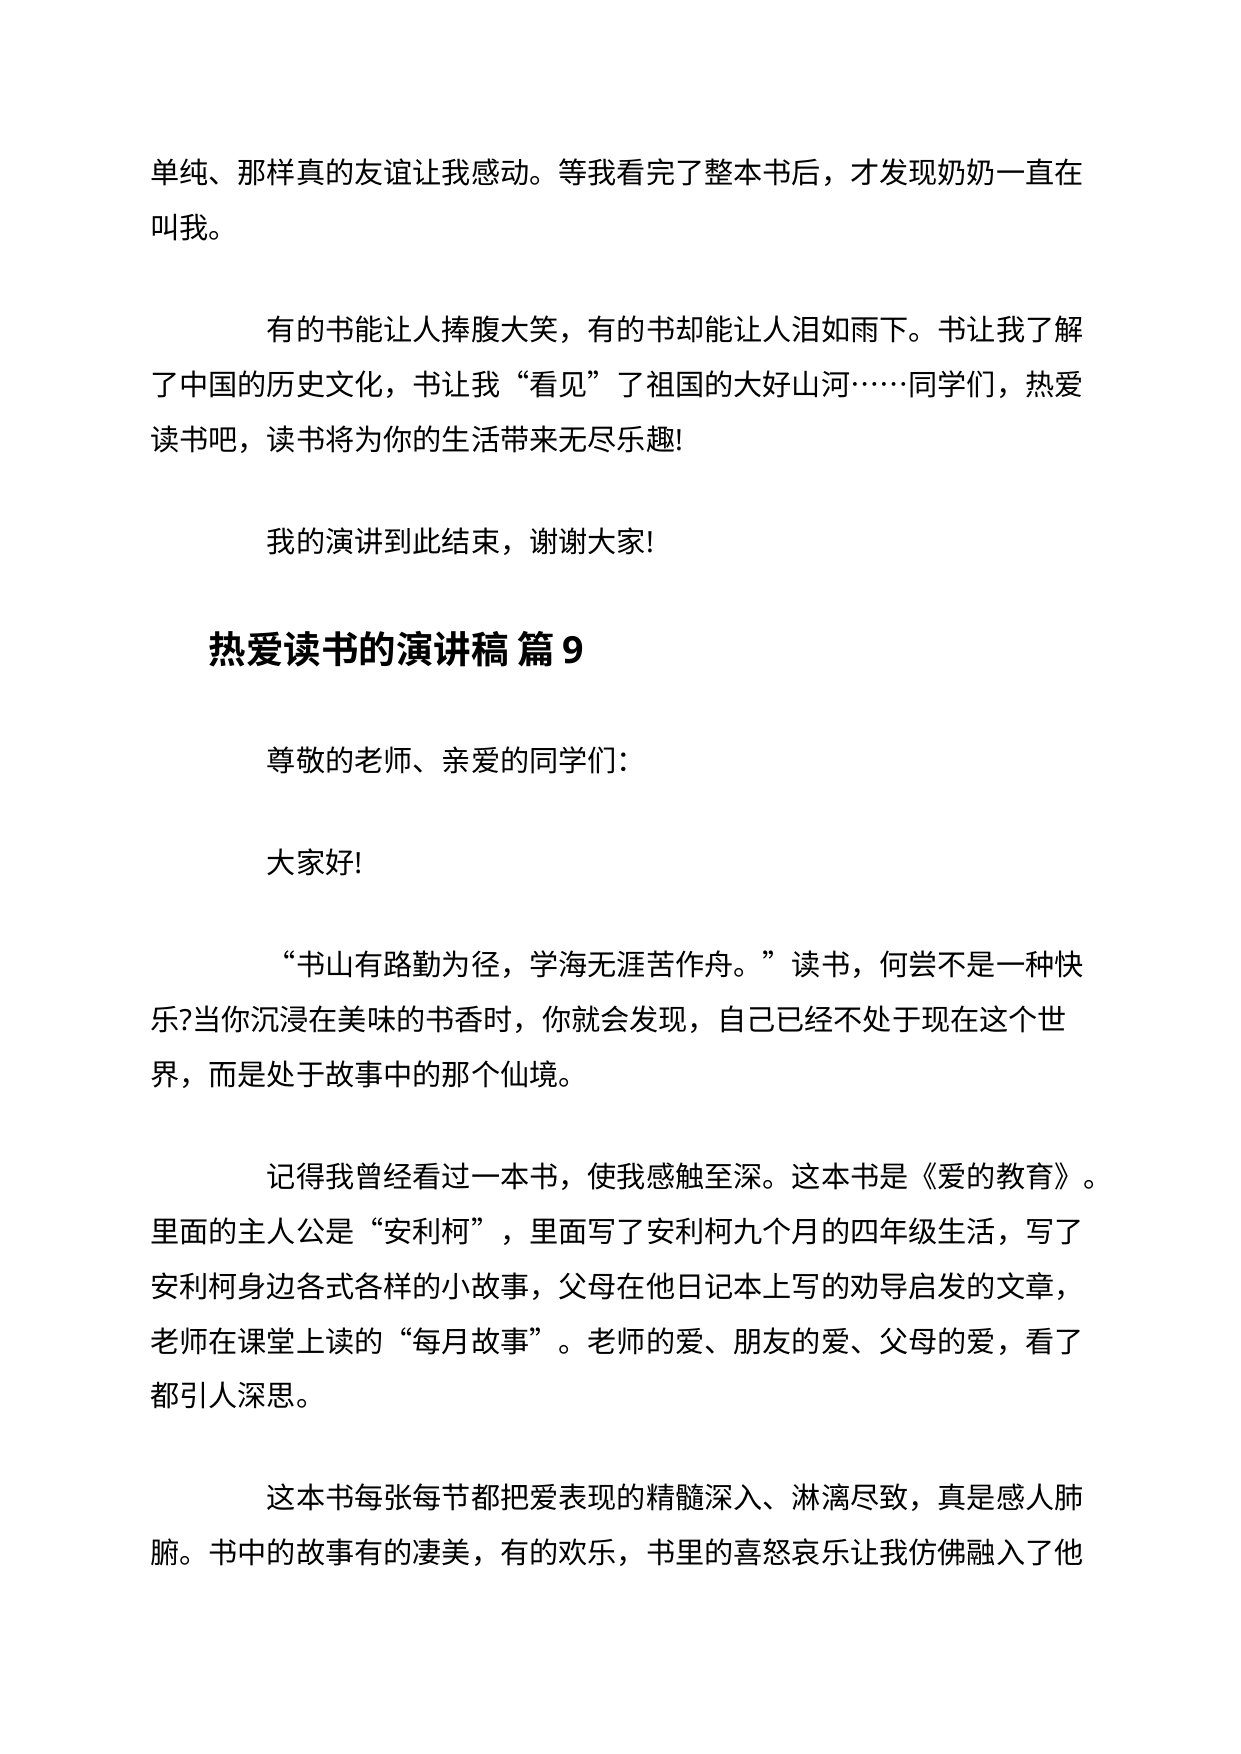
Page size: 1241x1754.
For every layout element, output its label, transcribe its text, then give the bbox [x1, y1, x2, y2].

text 我的演讲到此结束，谢谢大家! [150, 518, 1090, 561]
text 大家好! [150, 840, 1090, 882]
text “书山有路勤为径，学海无涯苦作舟。”读书，何尝不是一种快乐?当你沉浸在美味的书香时，你就会发现，自己已经不处于现在这个世界，而是处于故事中的那个仙境。 [150, 942, 1090, 1094]
text 尊敬的老师、亲爱的同学们： [150, 738, 1090, 780]
text 热爱读书的演讲稿 篇9 [150, 620, 1090, 675]
text 有的书能让人捧腹大笑，有的书却能让人泪如雨下。书让我了解了中国的历史文化，书让我“看见”了祖国的大好山河……同学们，热爱读书吧，读书将为你的生活带来无尽乐趣! [150, 307, 1090, 459]
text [150, 150, 1090, 247]
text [150, 1475, 1090, 1572]
text 记得我曾经看过一本书，使我感触至深。这本书是《爱的教育》。里面的主人公是“安利柯”，里面写了安利柯九个月的四年级生活，写了安利柯身边各式各样的小故事，父母在他日记本上写的劝导启发的文章，老师在课堂上读的“每月故事”。老师的爱、朋友的爱、父母的爱，看了都引人深思。 [150, 1153, 1090, 1415]
